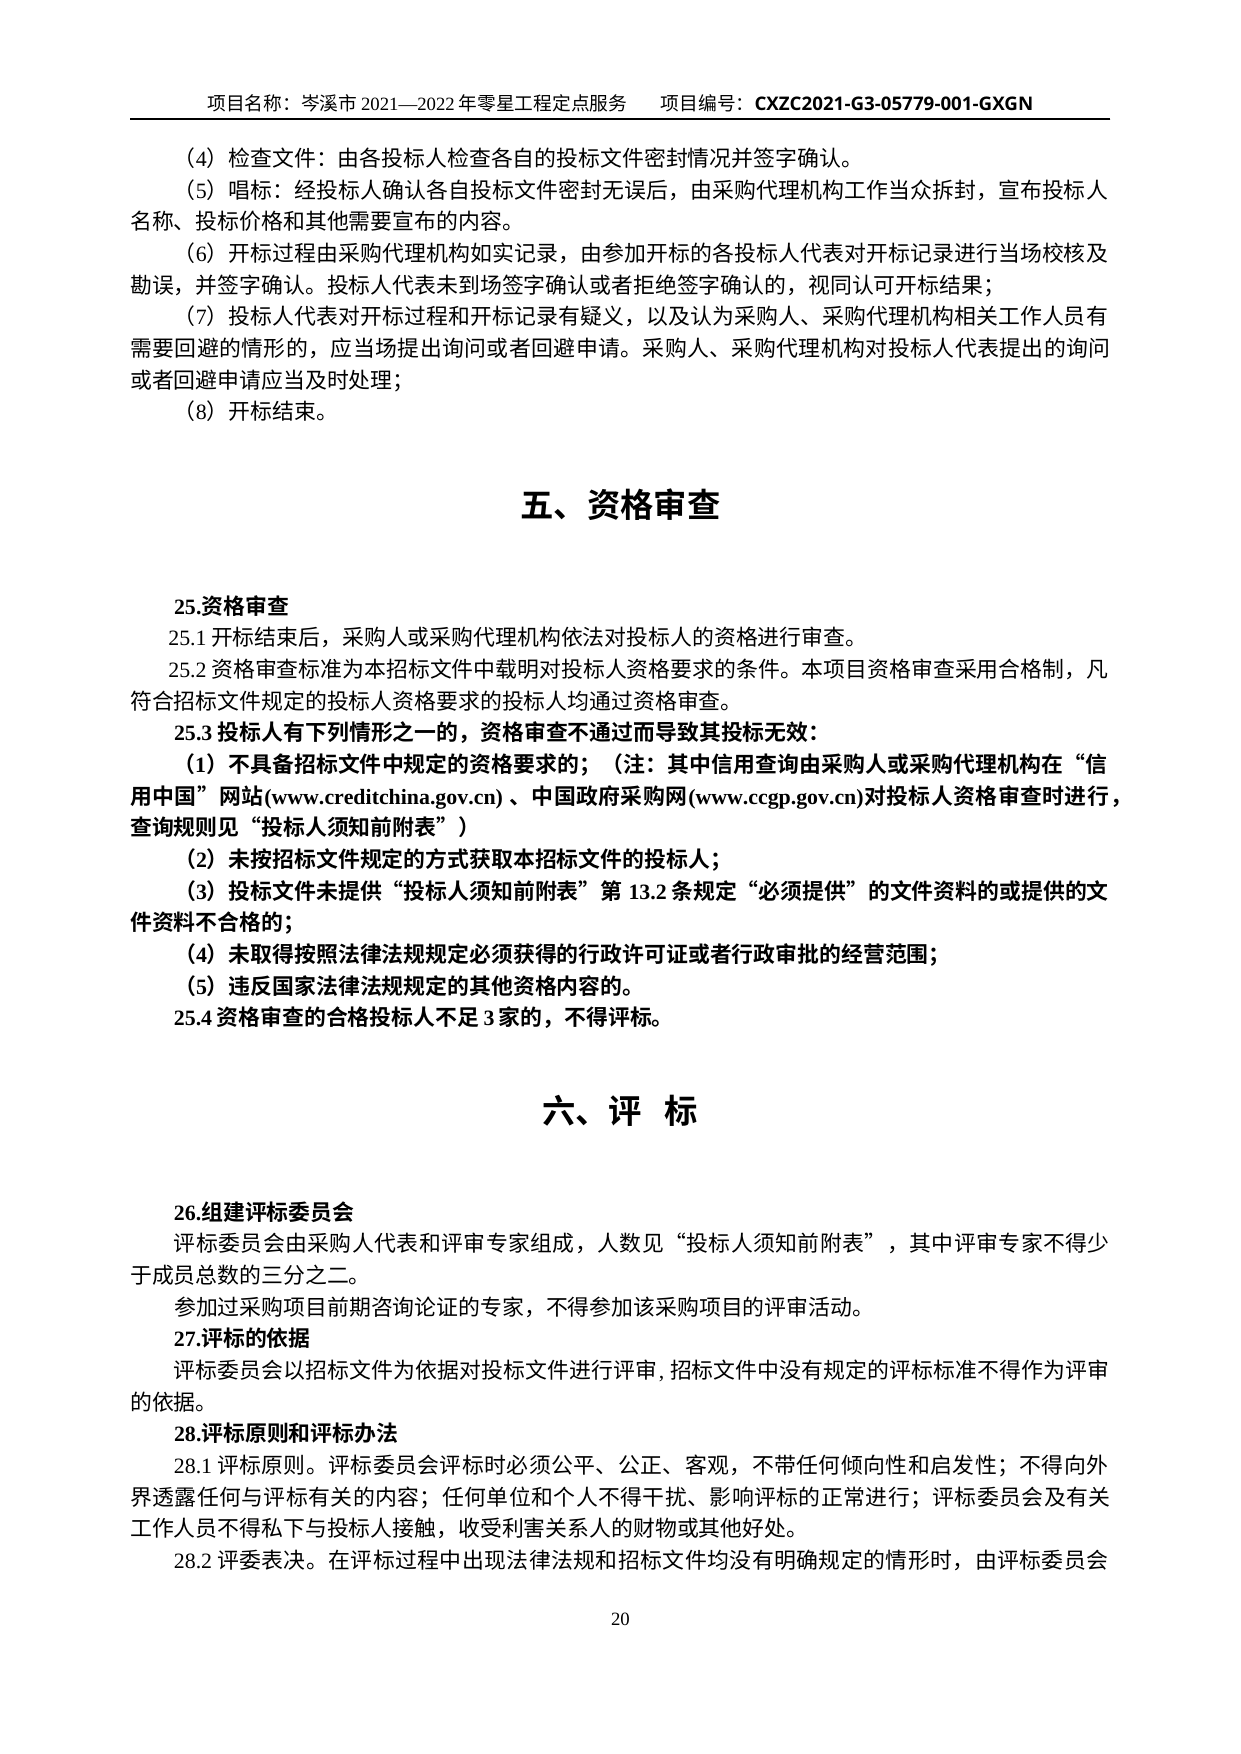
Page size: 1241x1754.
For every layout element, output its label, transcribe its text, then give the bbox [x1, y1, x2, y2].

text （2）未按招标文件规定的方式获取本招标文件的投标人； [130, 842, 1110, 874]
subtitle 五、资格审查 [130, 478, 1110, 527]
text 参加过采购项目前期咨询论证的专家，不得参加该采购项目的评审活动。 [130, 1290, 1110, 1321]
subtitle 25.1开标结束后，采购人或采购代理机构依法对投标人的资格进行审查。 [130, 620, 1110, 652]
subtitle 25.4资格审查的合格投标人不足3家的，不得评标。 [174, 1000, 1110, 1032]
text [130, 1543, 1110, 1575]
subtitle 六、评 标 [130, 1084, 1110, 1133]
text （3）投标文件未提供“投标人须知前附表”第13.2条规定“必须提供”的文件资料的或提供的文件资料不合格的； [130, 874, 1110, 937]
subtitle 27.评标的依据 [174, 1321, 1110, 1353]
text （4）检查文件：由各投标人检查各自的投标文件密封情况并签字确认。 [130, 141, 1110, 173]
text （4）未取得按照法律法规规定必须获得的行政许可证或者行政审批的经营范围； [130, 937, 1110, 969]
text （7）投标人代表对开标过程和开标记录有疑义，以及认为采购人、采购代理机构相关工作人员有需要回避的情形的，应当场提出询问或者回避申请。采购人、采购代理机构对投标人代表提出的询问或者回避申请应当及时处理； [130, 299, 1110, 394]
subtitle 25.资格审查 [130, 589, 1110, 620]
text 28.评标原则和评标办法 [130, 1416, 1110, 1448]
subtitle 25.3 投标人有下列情形之一的，资格审查不通过而导致其投标无效： [130, 715, 1110, 747]
text 评标委员会以招标文件为依据对投标文件进行评审, 招标文件中没有规定的评标标准不得作为评审的依据。 [130, 1353, 1110, 1416]
text 评标委员会由采购人代表和评审专家组成，人数见“投标人须知前附表”，其中评审专家不得少于成员总数的三分之二。 [130, 1226, 1110, 1290]
subtitle 26.组建评标委员会 [174, 1195, 1110, 1226]
text （1）不具备招标文件中规定的资格要求的；（注：其中信用查询由采购人或采购代理机构在“信用中国”网站(www.creditchina.gov.cn) 、中国政府采购网(www.ccgp.gov.cn)对投标人资格审查时进行，查询规则见“投标人须知前附表”） [130, 747, 1110, 842]
text 28.1评标原则。评标委员会评标时必须公平、公正、客观，不带任何倾向性和启发性；不得向外界透露任何与评标有关的内容；任何单位和个人不得干扰、影响评标的正常进行；评标委员会及有关工作人员不得私下与投标人接触，收受利害关系人的财物或其他好处。 [130, 1448, 1110, 1543]
text （5）唱标：经投标人确认各自投标文件密封无误后，由采购代理机构工作当众拆封，宣布投标人名称、投标价格和其他需要宣布的内容。 [130, 173, 1110, 236]
text （8）开标结束。 [130, 394, 1110, 426]
text （5）违反国家法律法规规定的其他资格内容的。 [130, 969, 1110, 1000]
text （6）开标过程由采购代理机构如实记录，由参加开标的各投标人代表对开标记录进行当场校核及勘误，并签字确认。投标人代表未到场签字确认或者拒绝签字确认的，视同认可开标结果； [130, 236, 1110, 299]
subtitle 25.2资格审查标准为本招标文件中载明对投标人资格要求的条件。本项目资格审查采用合格制，凡符合招标文件规定的投标人资格要求的投标人均通过资格审查。 [130, 652, 1110, 715]
